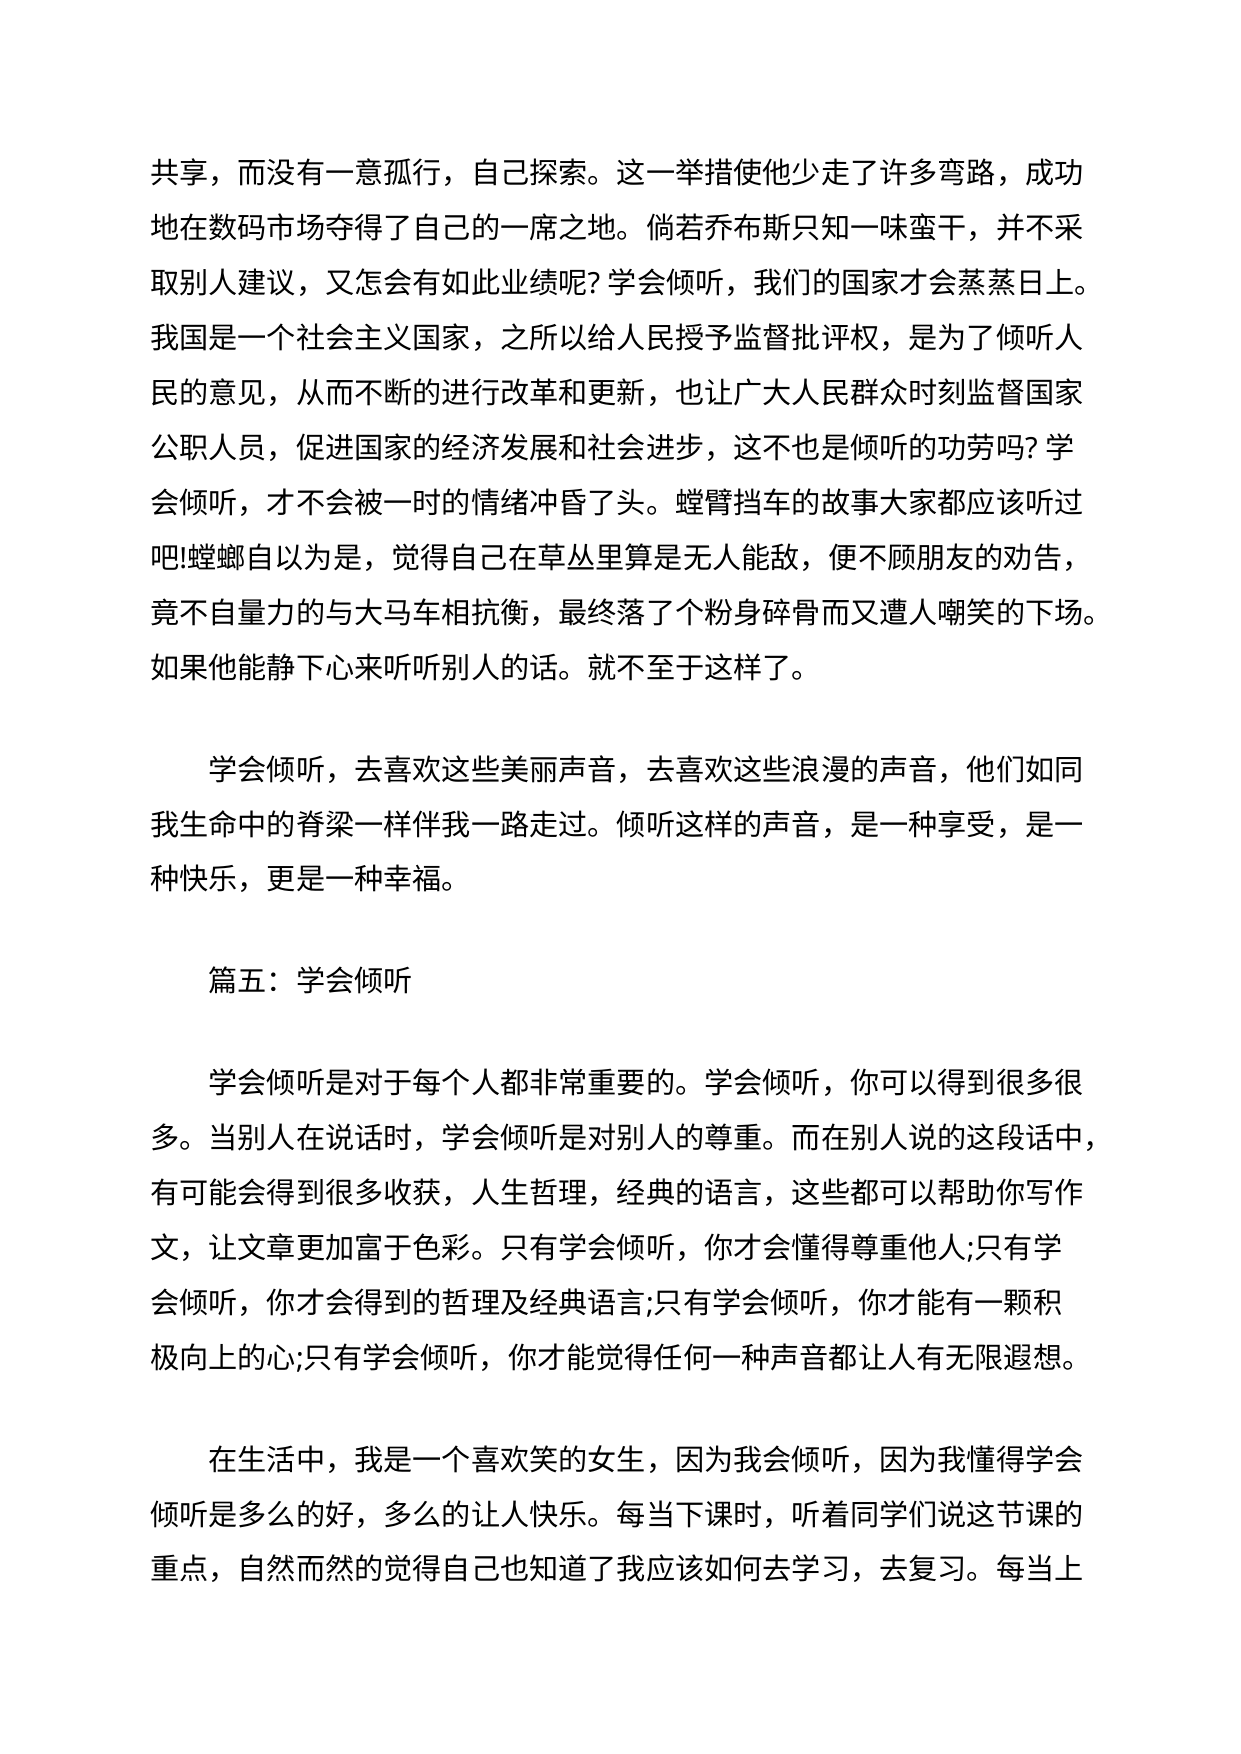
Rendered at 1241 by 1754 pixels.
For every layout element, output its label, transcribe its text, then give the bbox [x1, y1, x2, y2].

text 学会倾听是对于每个人都非常重要的。学会倾听，你可以得到很多很多。当别人在说话时，学会倾听是对别人的尊重。而在别人说的这段话中，有可能会得到很多收获，人生哲理，经典的语言，这些都可以帮助你写作文，让文章更加富于色彩。只有学会倾听，你才会懂得尊重他人;只有学会倾听，你才会得到的哲理及经典语言;只有学会倾听，你才能有一颗积极向上的心;只有学会倾听，你才能觉得任何一种声音都让人有无限遐想。 [150, 1059, 1090, 1377]
text 学会倾听，去喜欢这些美丽声音，去喜欢这些浪漫的声音，他们如同我生命中的脊梁一样伴我一路走过。倾听这样的声音，是一种享受，是一种快乐，更是一种幸福。 [150, 746, 1090, 898]
text 篇五：学会倾听 [150, 958, 1090, 1000]
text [150, 1436, 1090, 1588]
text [150, 150, 1090, 687]
